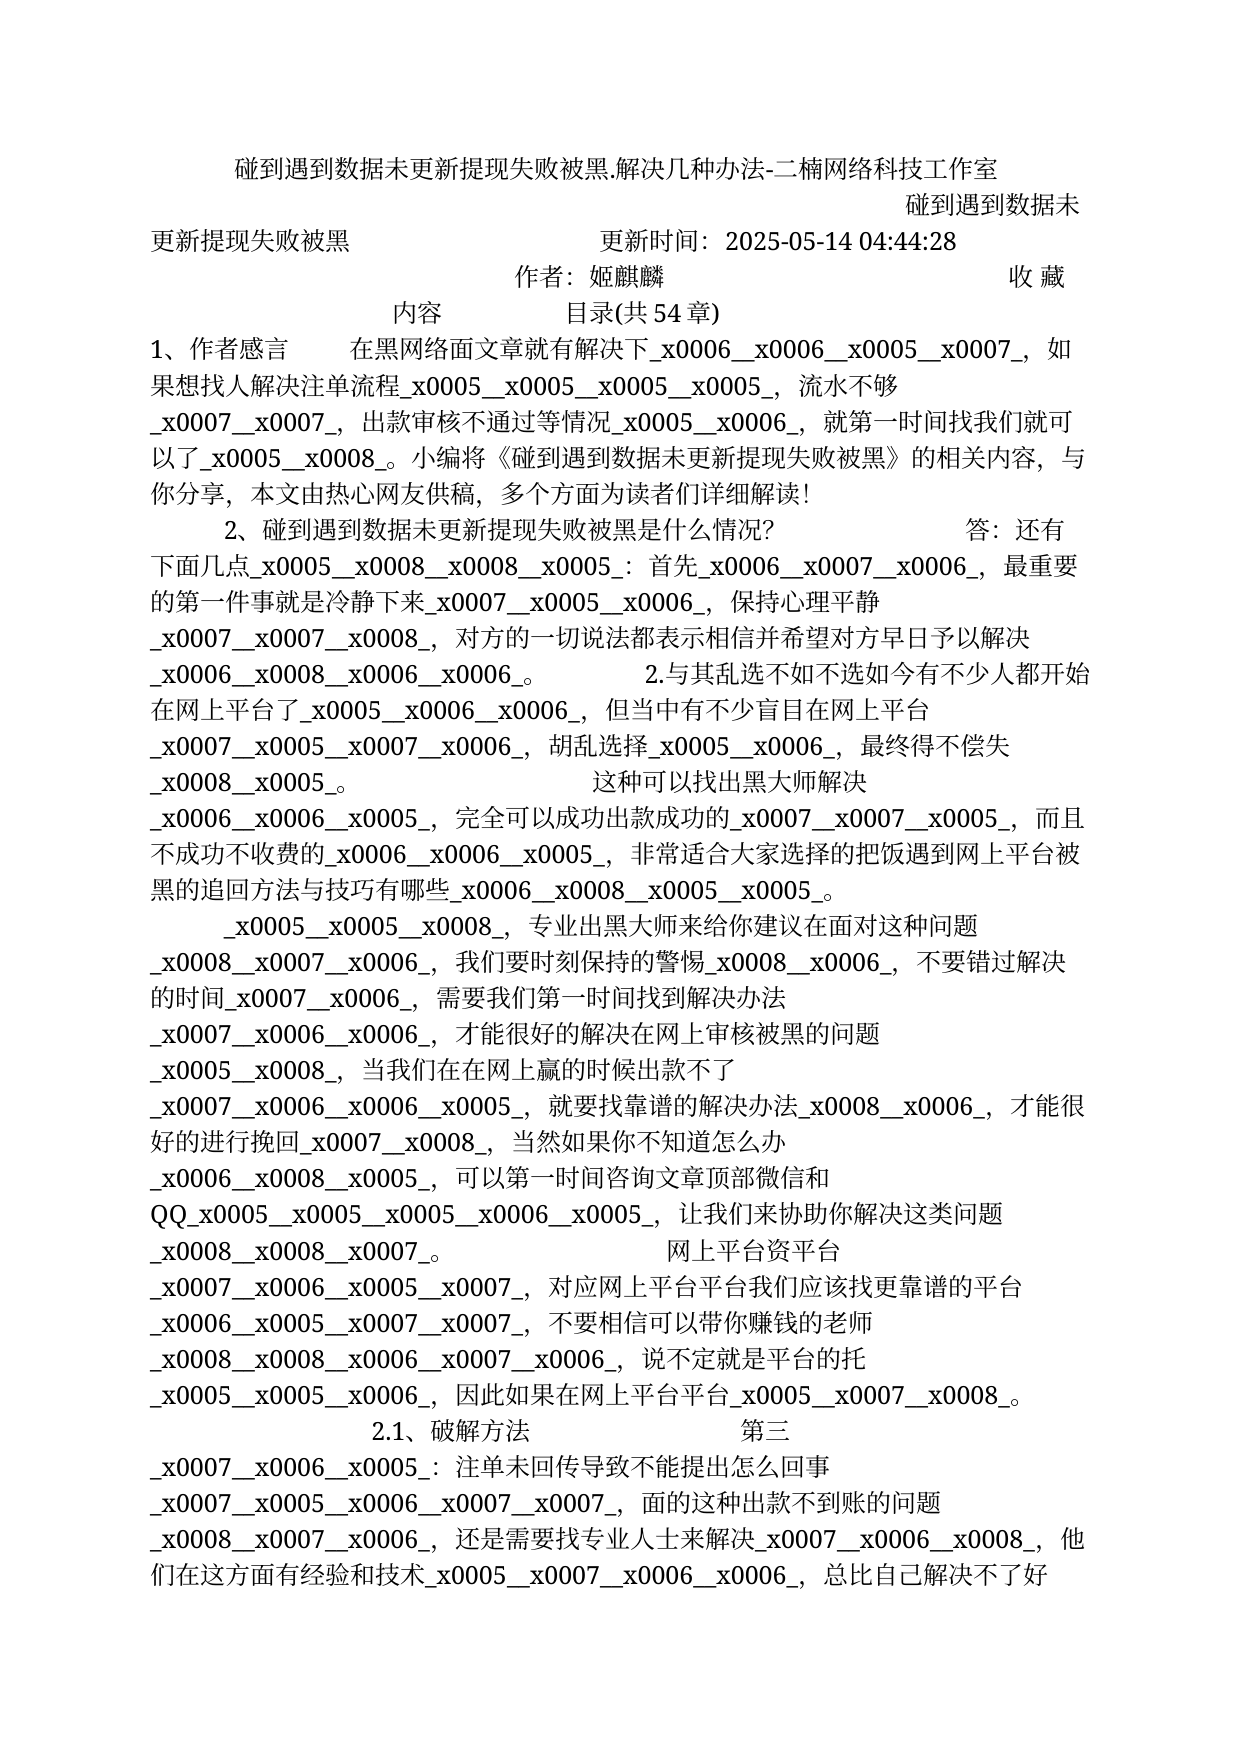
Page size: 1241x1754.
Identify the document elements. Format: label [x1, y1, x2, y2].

text [150, 150, 1090, 1592]
